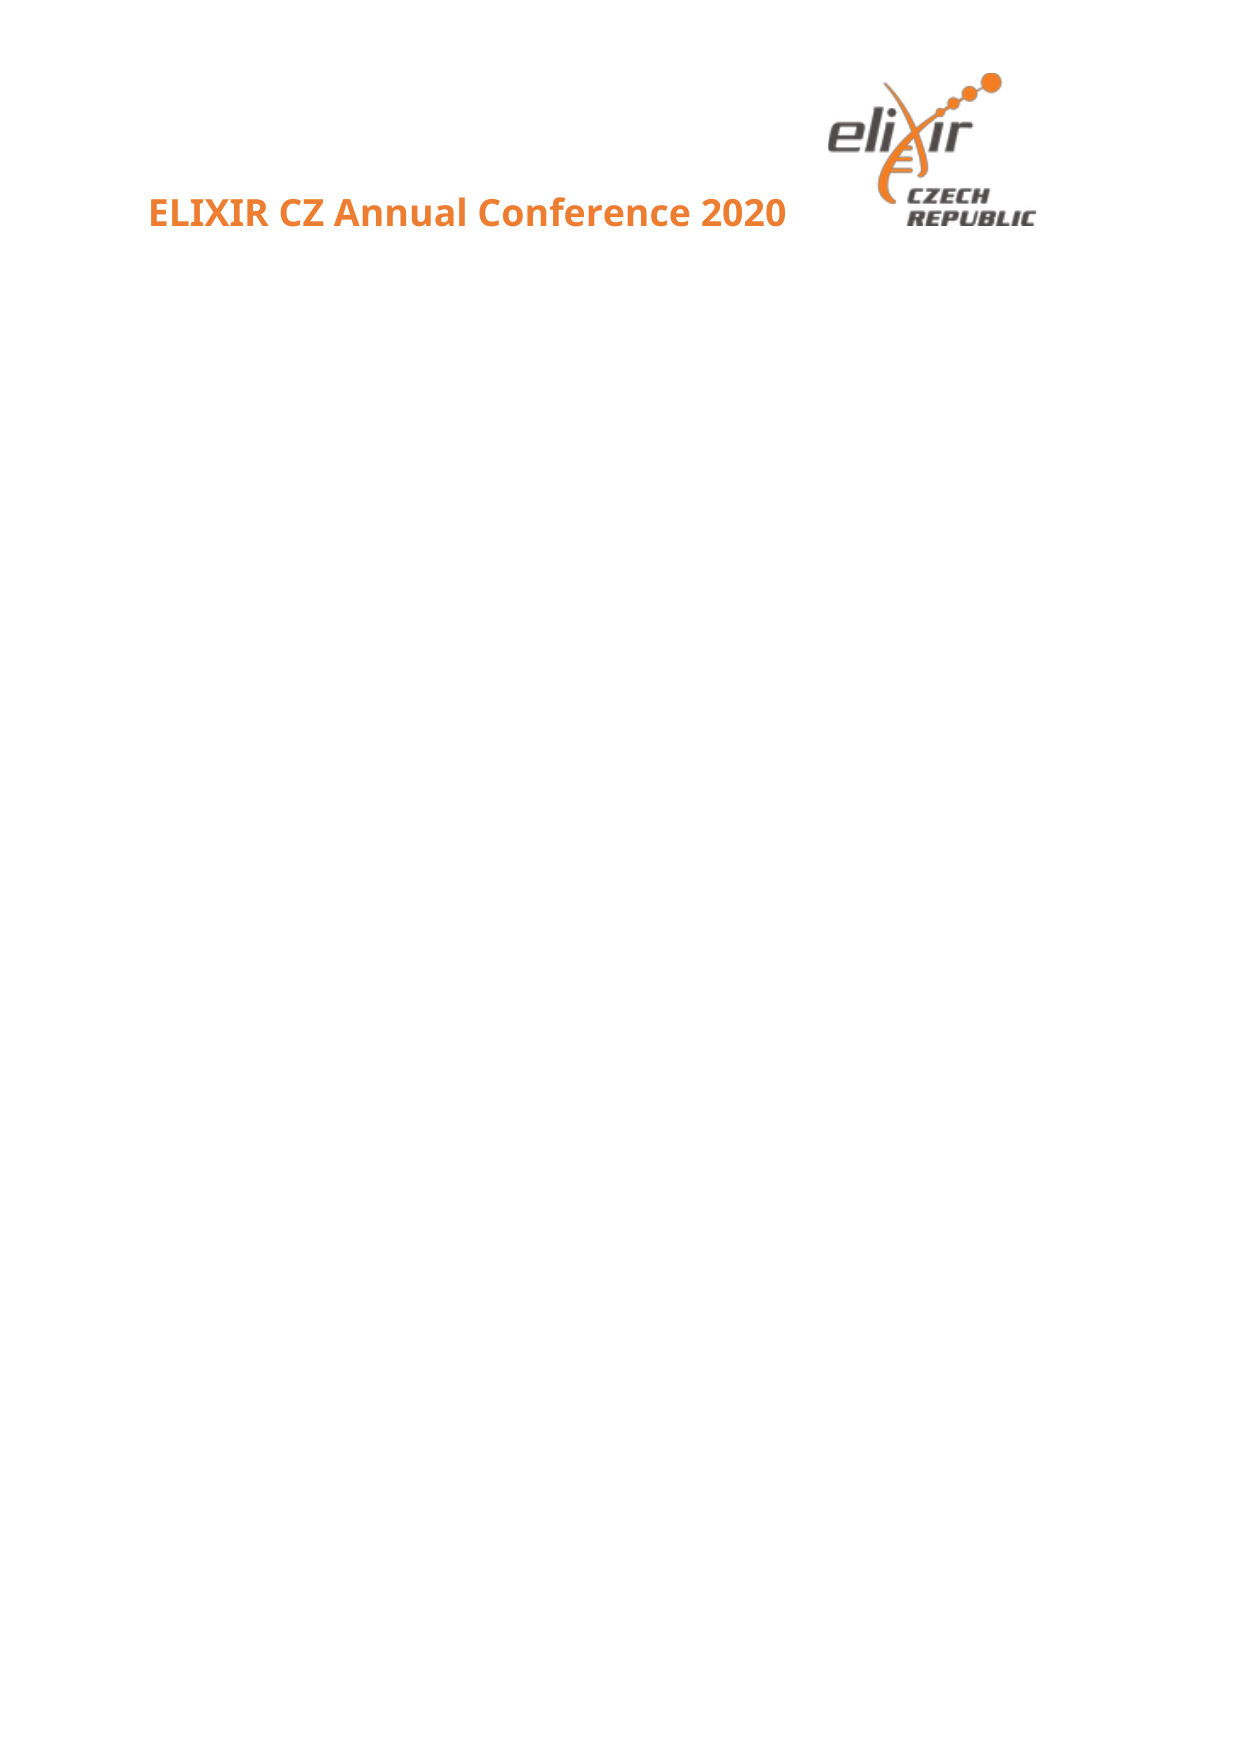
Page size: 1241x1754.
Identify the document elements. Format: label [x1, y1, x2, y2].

picture [828, 73, 1037, 226]
